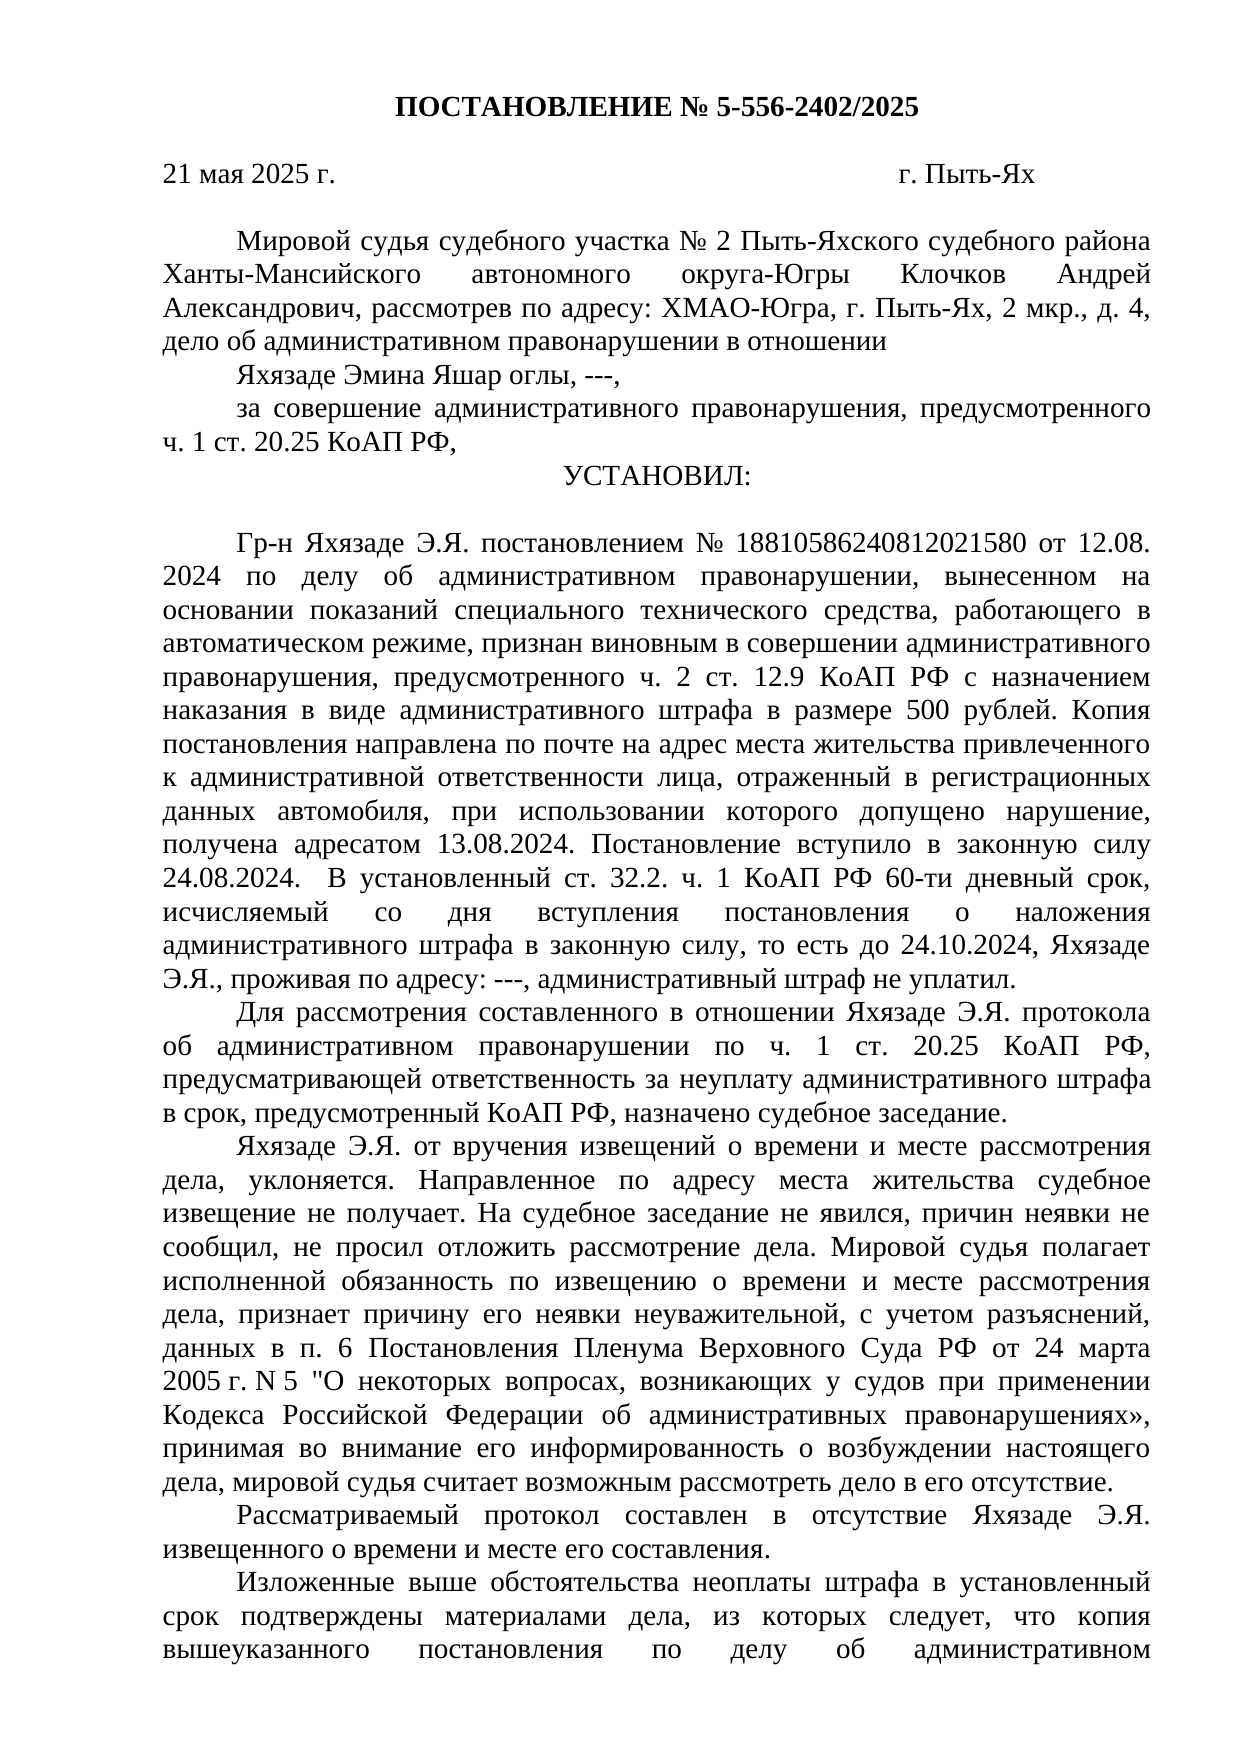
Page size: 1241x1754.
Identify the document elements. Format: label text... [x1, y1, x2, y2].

text Рассматриваемый протокол составлен в отсутствие Яхязаде Э.Я. извещенного о времени и месте его составления. [162, 1497, 1152, 1564]
text Гр-н Яхязаде Э.Я. постановлением № 18810586240812021580 от 12.08. 2024 по делу об административном правонарушении, вынесенном на основании показаний специального технического средства, работающего в автоматическом режиме, признан виновным в совершении административного правонарушения, предусмотренного ч. 2 ст. 12.9 КоАП РФ с назначением наказания в виде административного штрафа в размере 500 рублей. Копия постановления направлена по почте на адрес места жительства привлеченного к административной ответственности лица, отраженный в регистрационных данных автомобиля, при использовании которого допущено нарушение, получена адресатом 13.08.2024. Постановление вступило в законную силу 24.08.2024. В установленный ст. 32.2. ч. 1 КоАП РФ 60-ти дневный срок, исчисляемый со дня вступления постановления о наложения административного штрафа в законную силу, то есть до 24.10.2024, Яхязаде Э.Я., проживая по адресу: ---, административный штраф не уплатил. [162, 525, 1152, 994]
text за совершение административного правонарушения, предусмотренного ч. 1 ст. 20.25 КоАП РФ, [162, 391, 1152, 458]
text 21 мая 2025 г. г. Пыть-Ях [162, 156, 1152, 189]
text ПОСТАНОВЛЕНИЕ № 5-556-2402/2025 [162, 89, 1152, 122]
text Яхязаде Э.Я. от вручения извещений о времени и месте рассмотрения дела, уклоняется. Направленное по адресу места жительства судебное извещение не получает. На судебное заседание не явился, причин неявки не сообщил, не просил отложить рассмотрение дела. Мировой судья полагает исполненной обязанность по извещению о времени и месте рассмотрения дела, признает причину его неявки неуважительной, с учетом разъяснений, данных в п. 6 Постановления Пленума Верховного Суда РФ от 24 марта 2005 г. N 5 "О некоторых вопросах, возникающих у судов при применении Кодекса Российской Федерации об административных правонарушениях», принимая во внимание его информированность о возбуждении настоящего дела, мировой судья считает возможным рассмотреть дело в его отсутствие. [162, 1128, 1152, 1497]
text Мировой судья судебного участка № 2 Пыть-Яхского судебного района Ханты-Мансийского автономного округа-Югры Клочков Андрей Александрович, рассмотрев по адресу: ХМАО-Югра, г. Пыть-Ях, 2 мкр., д. 4, дело об административном правонарушении в отношении [162, 223, 1152, 357]
text Яхязаде Эмина Яшар оглы, ---, [162, 357, 1152, 391]
text Для рассмотрения составленного в отношении Яхязаде Э.Я. протокола об административном правонарушении по ч. 1 ст. 20.25 КоАП РФ, предусматривающей ответственность за неуплату административного штрафа в срок, предусмотренный КоАП РФ, назначено судебное заседание. [162, 994, 1152, 1128]
text УСТАНОВИЛ: [162, 458, 1152, 491]
